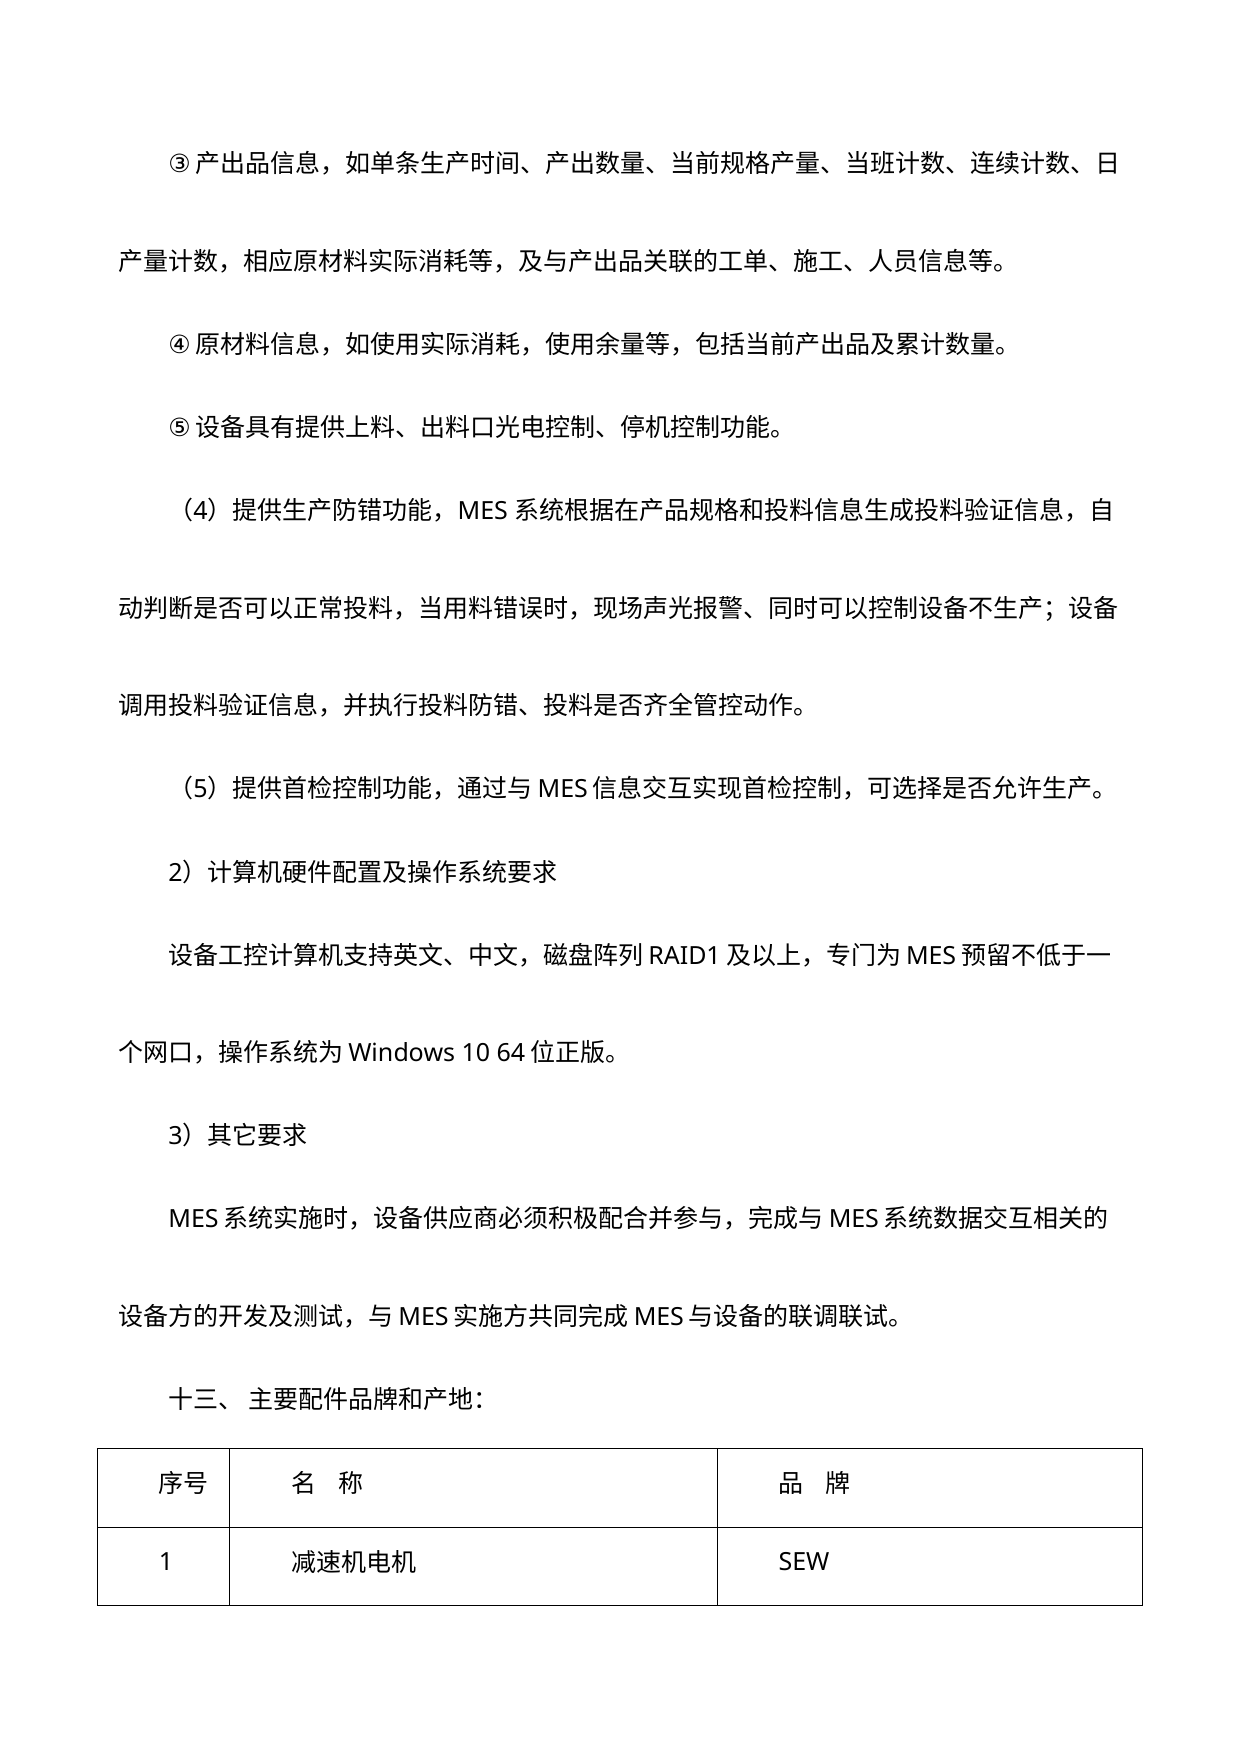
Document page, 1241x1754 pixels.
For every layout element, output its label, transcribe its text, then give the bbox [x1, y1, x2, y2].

list 主要配件品牌和产地： [118, 1365, 1122, 1430]
text ④原材料信息，如使用实际消耗，使用余量等，包括当前产出品及累计数量。 [118, 310, 1122, 375]
text 3）其它要求 [118, 1101, 1122, 1166]
table_cell 减速机电机 [230, 1528, 717, 1605]
text 2）计算机硬件配置及操作系统要求 [118, 838, 1122, 903]
text （5）提供首检控制功能，通过与MES信息交互实现首检控制，可选择是否允许生产。 [118, 754, 1122, 819]
table_cell 1 [98, 1528, 229, 1605]
text 设备工控计算机支持英文、中文，磁盘阵列RAID1及以上，专门为MES预留不低于一个网口，操作系统为Windows 10 64位正版。 [118, 921, 1122, 1083]
table_cell SEW [718, 1528, 1142, 1605]
text （4）提供生产防错功能，MES 系统根据在产品规格和投料信息生成投料验证信息，自动判断是否可以正常投料，当用料错误时，现场声光报警、同时可以控制设备不生产；设备调用投料验证信息，并执行投料防错、投料是否齐全管控动作。 [118, 476, 1122, 736]
text ⑤设备具有提供上料、出料口光电控制、停机控制功能。 [118, 393, 1122, 458]
table_header 名 称 [230, 1449, 717, 1527]
text ③产出品信息，如单条生产时间、产出数量、当前规格产量、当班计数、连续计数、日产量计数，相应原材料实际消耗等，及与产出品关联的工单、施工、人员信息等。 [118, 129, 1122, 292]
text MES系统实施时，设备供应商必须积极配合并参与，完成与MES系统数据交互相关的设备方的开发及测试，与MES实施方共同完成MES与设备的联调联试。 [118, 1184, 1122, 1347]
table_header 序号 [98, 1449, 229, 1527]
table_header 品 牌 [718, 1449, 1142, 1527]
